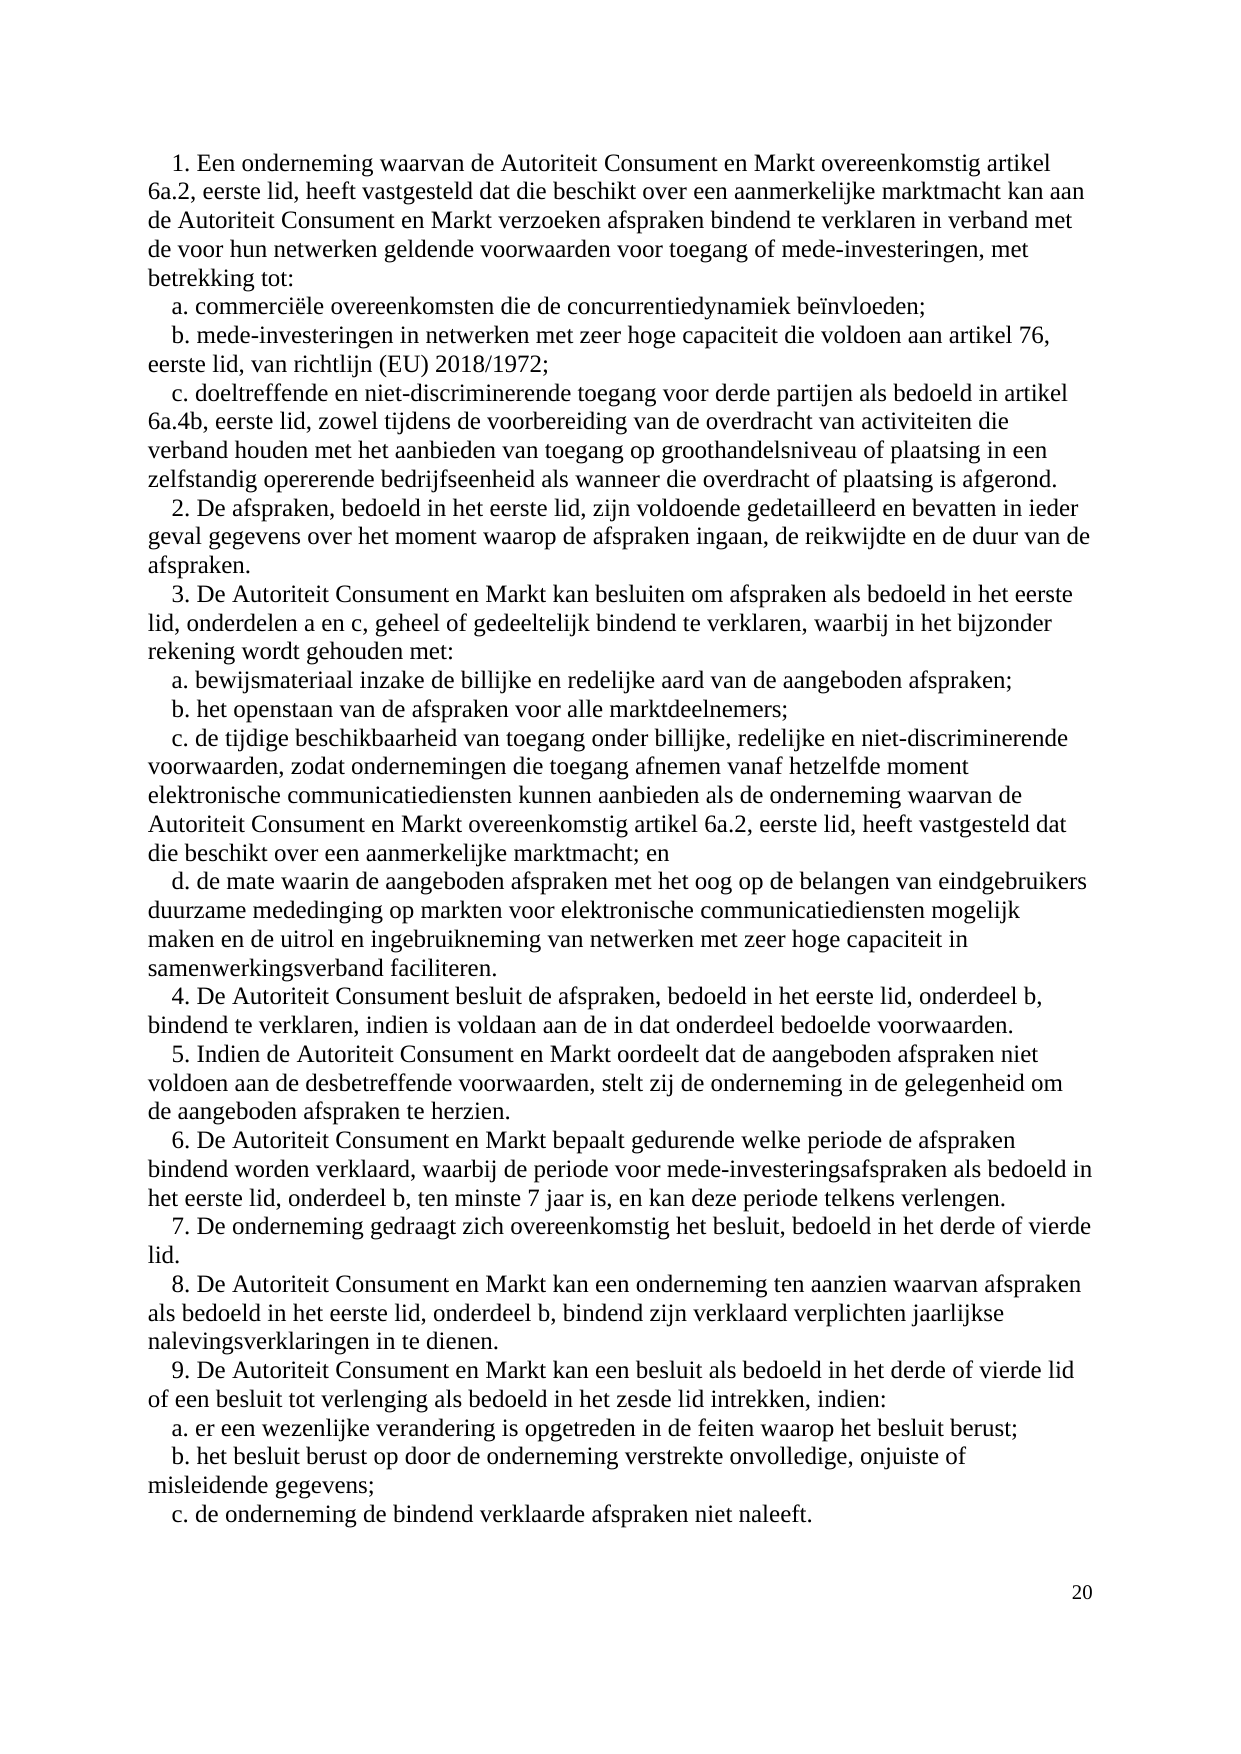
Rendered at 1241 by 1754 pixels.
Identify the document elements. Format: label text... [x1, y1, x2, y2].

text c. de onderneming de bindend verklaarde afspraken niet naleeft. [148, 1499, 1092, 1528]
text a. er een wezenlijke verandering is opgetreden in de feiten waarop het besluit berust; [148, 1413, 1092, 1441]
text 1. Een onderneming waarvan de Autoriteit Consument en Markt overeenkomstig artikel 6a.2, eerste lid, heeft vastgesteld dat die beschikt over een aanmerkelijke marktmacht kan aan de Autoriteit Consument en Markt verzoeken afspraken bindend te verklaren in verband met de voor hun netwerken geldende voorwaarden voor toegang of mede-investeringen, met betrekking tot: [148, 148, 1092, 291]
text 5. Indien de Autoriteit Consument en Markt oordeelt dat de aangeboden afspraken niet voldoen aan de desbetreffende voorwaarden, stelt zij de onderneming in de gelegenheid om de aangeboden afspraken te herzien. [148, 1039, 1092, 1125]
text 9. De Autoriteit Consument en Markt kan een besluit als bedoeld in het derde of vierde lid of een besluit tot verlenging als bedoeld in het zesde lid intrekken, indien: [148, 1355, 1092, 1413]
text c. de tijdige beschikbaarheid van toegang onder billijke, redelijke en niet-discriminerende voorwaarden, zodat ondernemingen die toegang afnemen vanaf hetzelfde moment elektronische communicatiediensten kunnen aanbieden als de onderneming waarvan de Autoriteit Consument en Markt overeenkomstig artikel 6a.2, eerste lid, heeft vastgesteld dat die beschikt over een aanmerkelijke marktmacht; en [148, 723, 1092, 866]
text b. het besluit berust op door de onderneming verstrekte onvolledige, onjuiste of misleidende gegevens; [148, 1441, 1092, 1499]
text d. de mate waarin de aangeboden afspraken met het oog op de belangen van eindgebruikers duurzame mededinging op markten voor elektronische communicatiediensten mogelijk maken en de uitrol en ingebruikneming van netwerken met zeer hoge capaciteit in samenwerkingsverband faciliteren. [148, 866, 1092, 981]
text a. commerciële overeenkomsten die de concurrentiedynamiek beïnvloeden; [148, 291, 1092, 320]
text b. mede-investeringen in netwerken met zeer hoge capaciteit die voldoen aan artikel 76, eerste lid, van richtlijn (EU) 2018/1972; [148, 320, 1092, 378]
text 4. De Autoriteit Consument besluit de afspraken, bedoeld in het eerste lid, onderdeel b, bindend te verklaren, indien is voldaan aan de in dat onderdeel bedoelde voorwaarden. [148, 981, 1092, 1039]
text b. het openstaan van de afspraken voor alle marktdeelnemers; [148, 694, 1092, 723]
text a. bewijsmateriaal inzake de billijke en redelijke aard van de aangeboden afspraken; [148, 665, 1092, 694]
text 8. De Autoriteit Consument en Markt kan een onderneming ten aanzien waarvan afspraken als bedoeld in het eerste lid, onderdeel b, bindend zijn verklaard verplichten jaarlijkse nalevingsverklaringen in te dienen. [148, 1269, 1092, 1355]
text 3. De Autoriteit Consument en Markt kan besluiten om afspraken als bedoeld in het eerste lid, onderdelen a en c, geheel of gedeeltelijk bindend te verklaren, waarbij in het bijzonder rekening wordt gehouden met: [148, 579, 1092, 665]
text 6. De Autoriteit Consument en Markt bepaalt gedurende welke periode de afspraken bindend worden verklaard, waarbij de periode voor mede-investeringsafspraken als bedoeld in het eerste lid, onderdeel b, ten minste 7 jaar is, en kan deze periode telkens verlengen. [148, 1125, 1092, 1211]
text c. doeltreffende en niet-discriminerende toegang voor derde partijen als bedoeld in artikel 6a.4b, eerste lid, zowel tijdens de voorbereiding van de overdracht van activiteiten die verband houden met het aanbieden van toegang op groothandelsniveau of plaatsing in een zelfstandig opererende bedrijfseenheid als wanneer die overdracht of plaatsing is afgerond. [148, 378, 1092, 493]
text 7. De onderneming gedraagt zich overeenkomstig het besluit, bedoeld in het derde of vierde lid. [148, 1211, 1092, 1269]
text 2. De afspraken, bedoeld in het eerste lid, zijn voldoende gedetailleerd en bevatten in ieder geval gegevens over het moment waarop de afspraken ingaan, de reikwijdte en de duur van de afspraken. [148, 493, 1092, 579]
